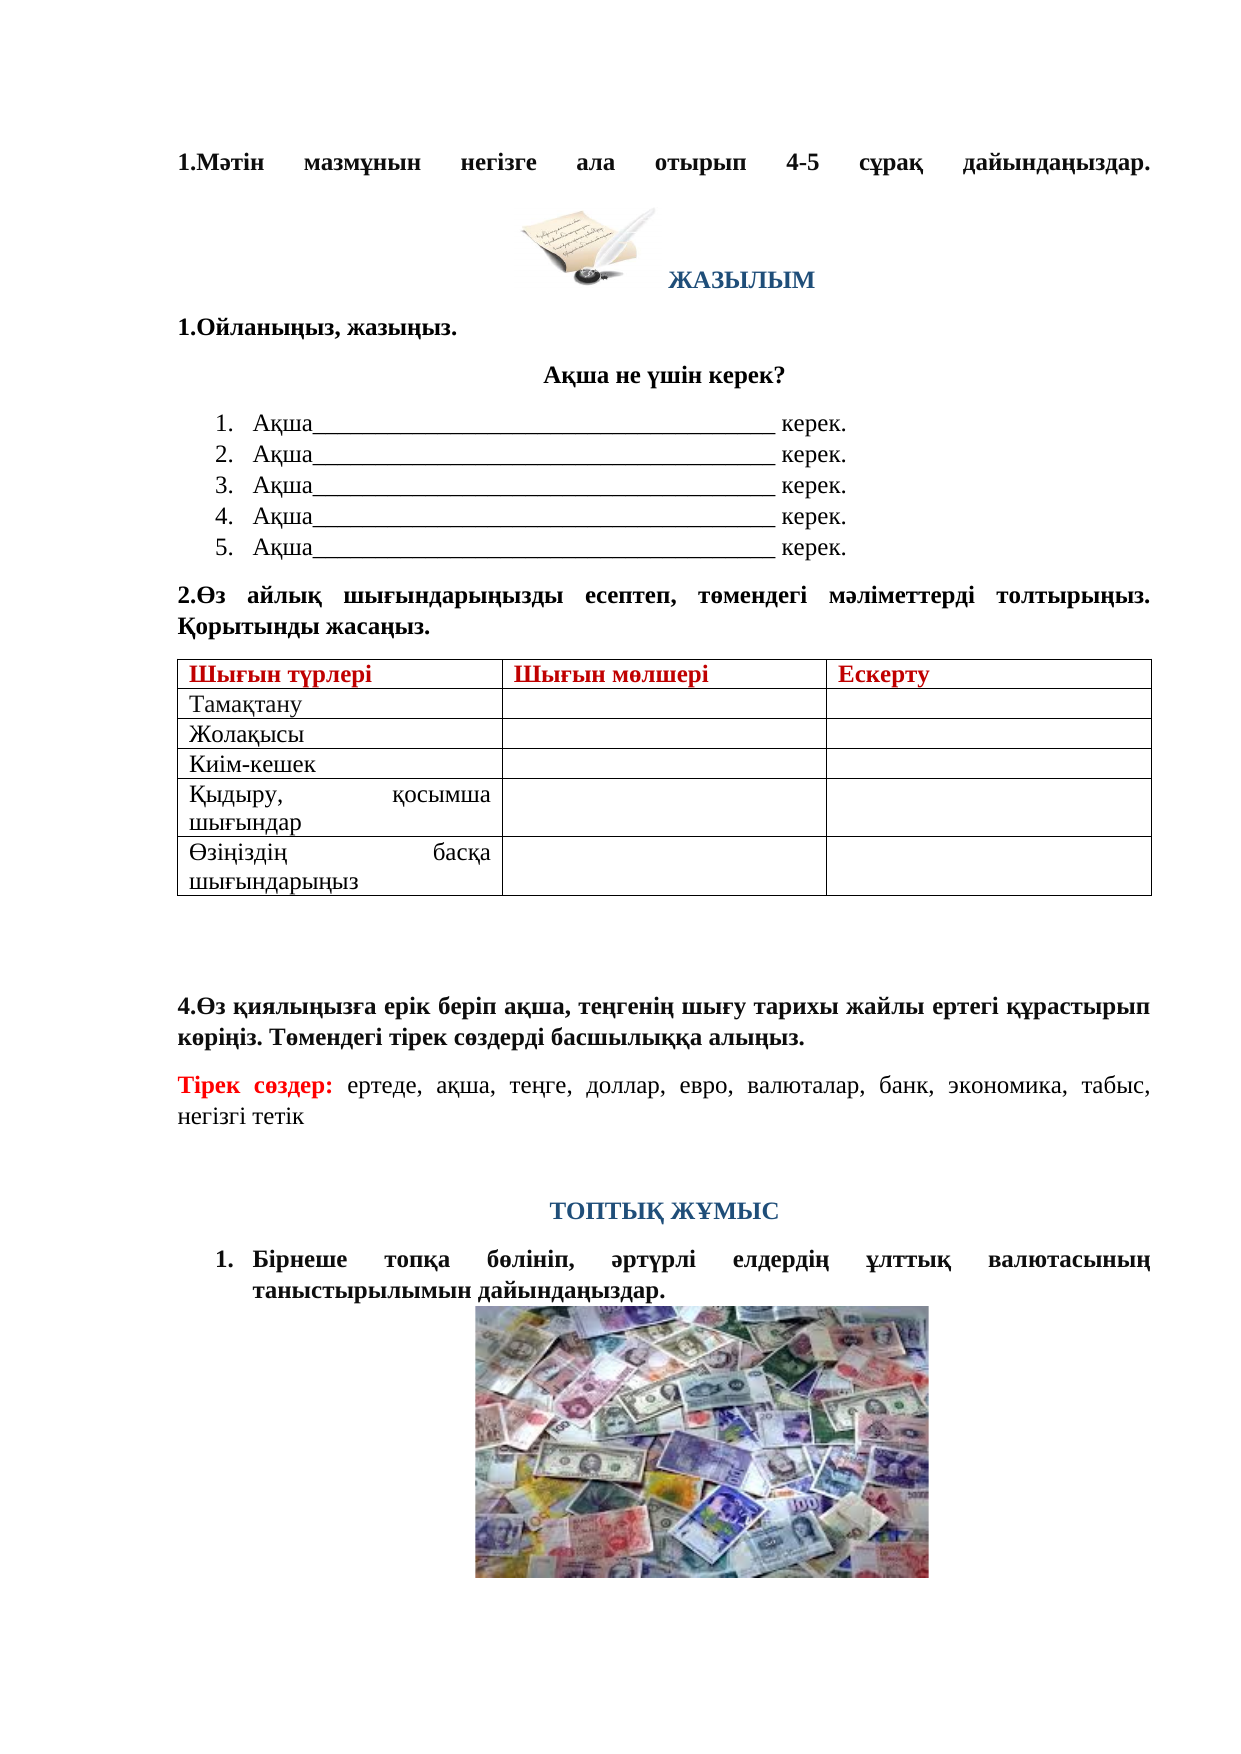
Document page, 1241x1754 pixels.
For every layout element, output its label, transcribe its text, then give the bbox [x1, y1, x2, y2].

table_cell [827, 689, 1151, 718]
text ЖАЗЫЛЫМ [177, 204, 1152, 293]
text 4.Өз қиялыңызға ерік беріп ақша, теңгенің шығу тарихы жайлы ертегі құрастырып көріңіз. Төмендегі тірек сөздерді басшылыққа алыңыз. [177, 991, 1152, 1051]
list Ақша_____________________________________ керек. [215, 439, 1152, 468]
table_cell Киім-кешек [178, 749, 502, 778]
table_header Шығын мөлшері [503, 660, 826, 688]
text Ақша не үшін керек? [177, 360, 1152, 389]
text 2.Өз айлық шығындарыңызды есептеп, төмендегі мәліметтерді толтырыңыз. Қорытынды жасаңыз. [177, 580, 1152, 639]
table_cell Тамақтану [178, 689, 502, 718]
table_cell [827, 719, 1151, 748]
list Бірнеше топқа бөлініп, әртүрлі елдердің ұлттық валютасының таныстырылымын дайындаңыздар. [215, 1244, 1152, 1304]
table_cell Қыдыру, қосымша шығындар [178, 779, 502, 836]
table_cell [503, 779, 826, 836]
table_cell Өзіңіздің басқа шығындарыңыз [178, 837, 502, 895]
table_header Ескерту [827, 660, 1151, 688]
picture [513, 203, 662, 288]
list Ақша_____________________________________ керек. [215, 532, 1152, 561]
table_cell Жолақысы [178, 719, 502, 748]
picture [475, 1306, 929, 1578]
text ТОПТЫҚ ЖҰМЫС [177, 1196, 1152, 1225]
text 1.Ойланыңыз, жазыңыз. [177, 312, 1152, 341]
table_cell [827, 749, 1151, 778]
table_cell [827, 779, 1151, 836]
list Ақша_____________________________________ керек. [215, 501, 1152, 530]
table_cell [827, 837, 1151, 895]
table_cell [503, 749, 826, 778]
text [177, 118, 1152, 204]
text Тірек сөздер: ертеде, ақша, теңге, доллар, евро, валюталар, банк, экономика, табыс, негізгі тетік [177, 1070, 1152, 1130]
list Ақша_____________________________________ керек. [215, 408, 1152, 437]
table_cell [503, 837, 826, 895]
table_header Шығын түрлері [178, 660, 502, 688]
table_cell [503, 719, 826, 748]
table_cell [503, 689, 826, 718]
list Ақша_____________________________________ керек. [215, 470, 1152, 499]
